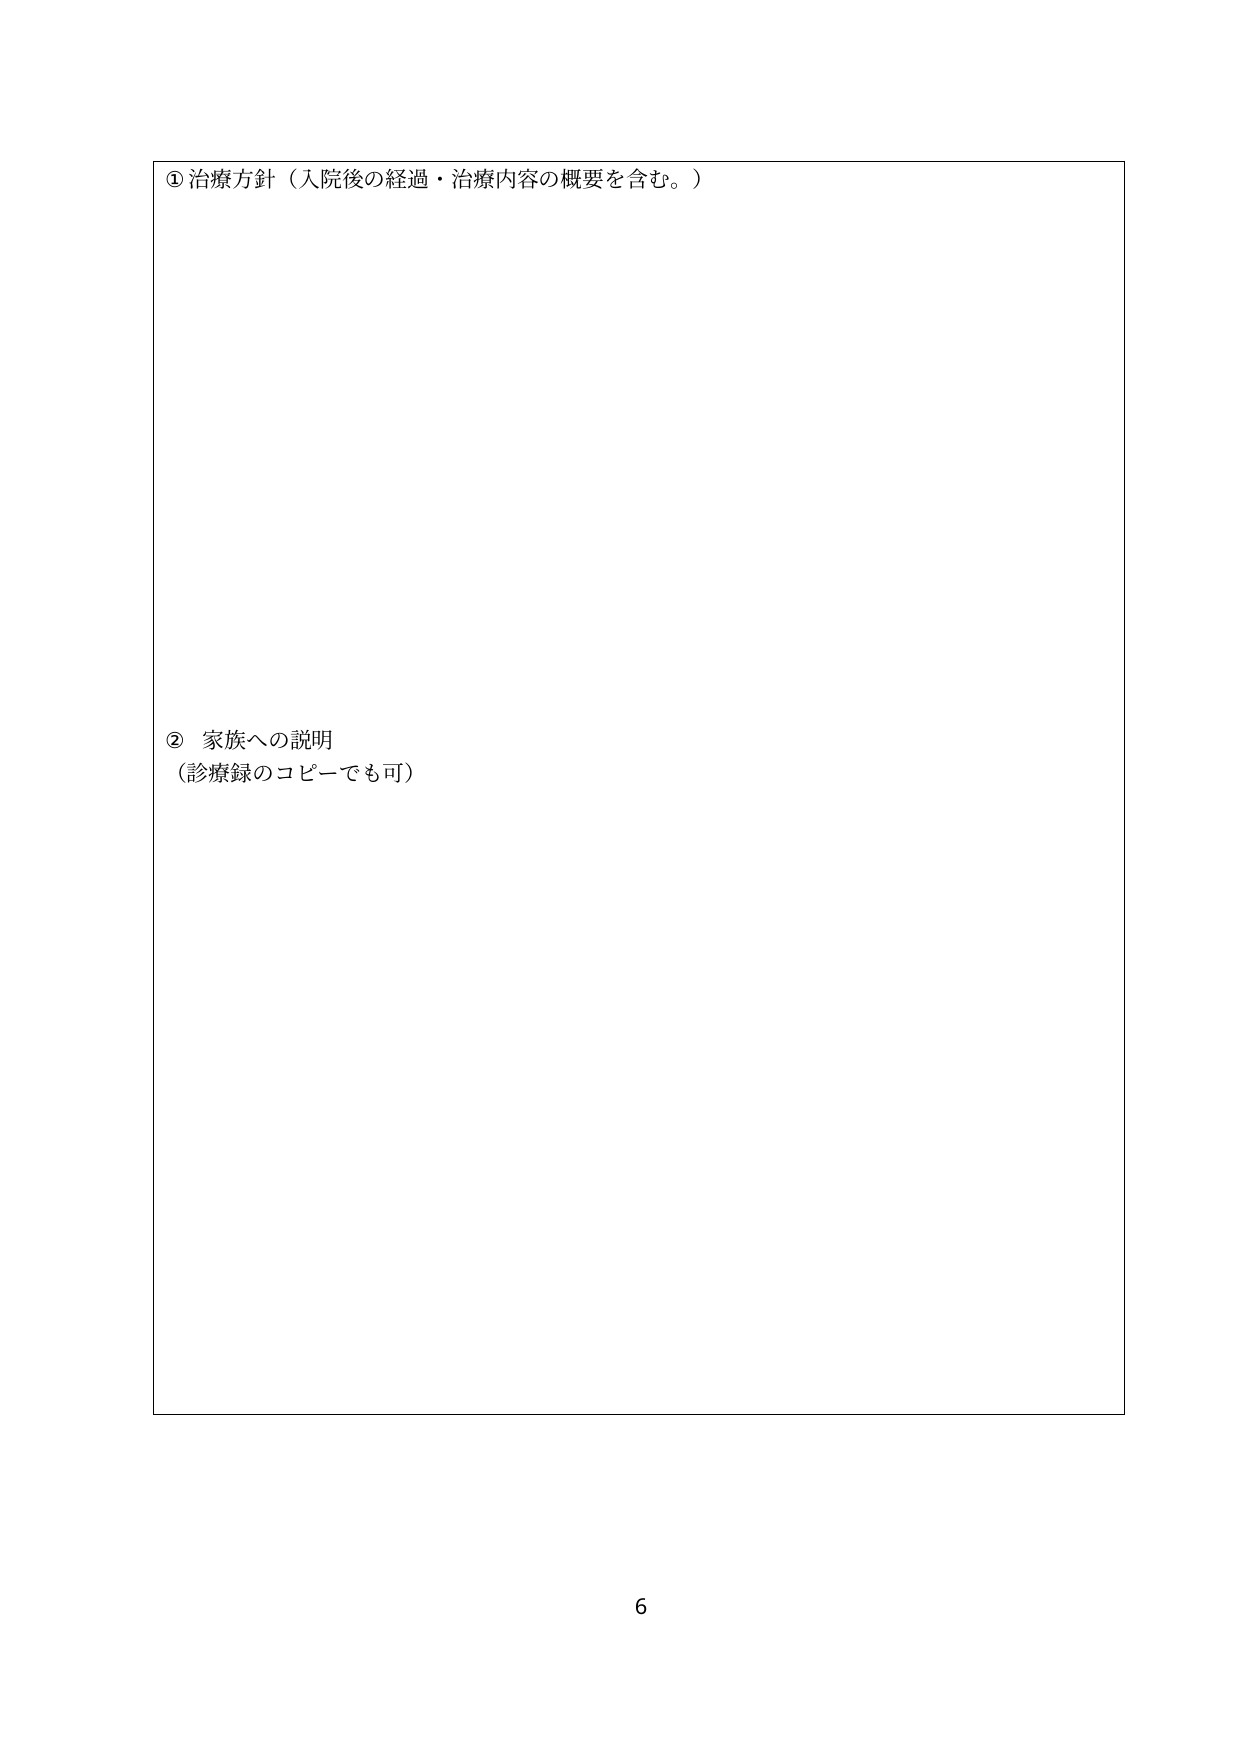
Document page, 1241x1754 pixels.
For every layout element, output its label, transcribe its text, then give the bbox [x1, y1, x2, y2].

table_header ①治療方針（入院後の経過・治療内容の概要を含む。） 家族への説明 （診療録のコピーでも可） [154, 162, 1124, 1414]
